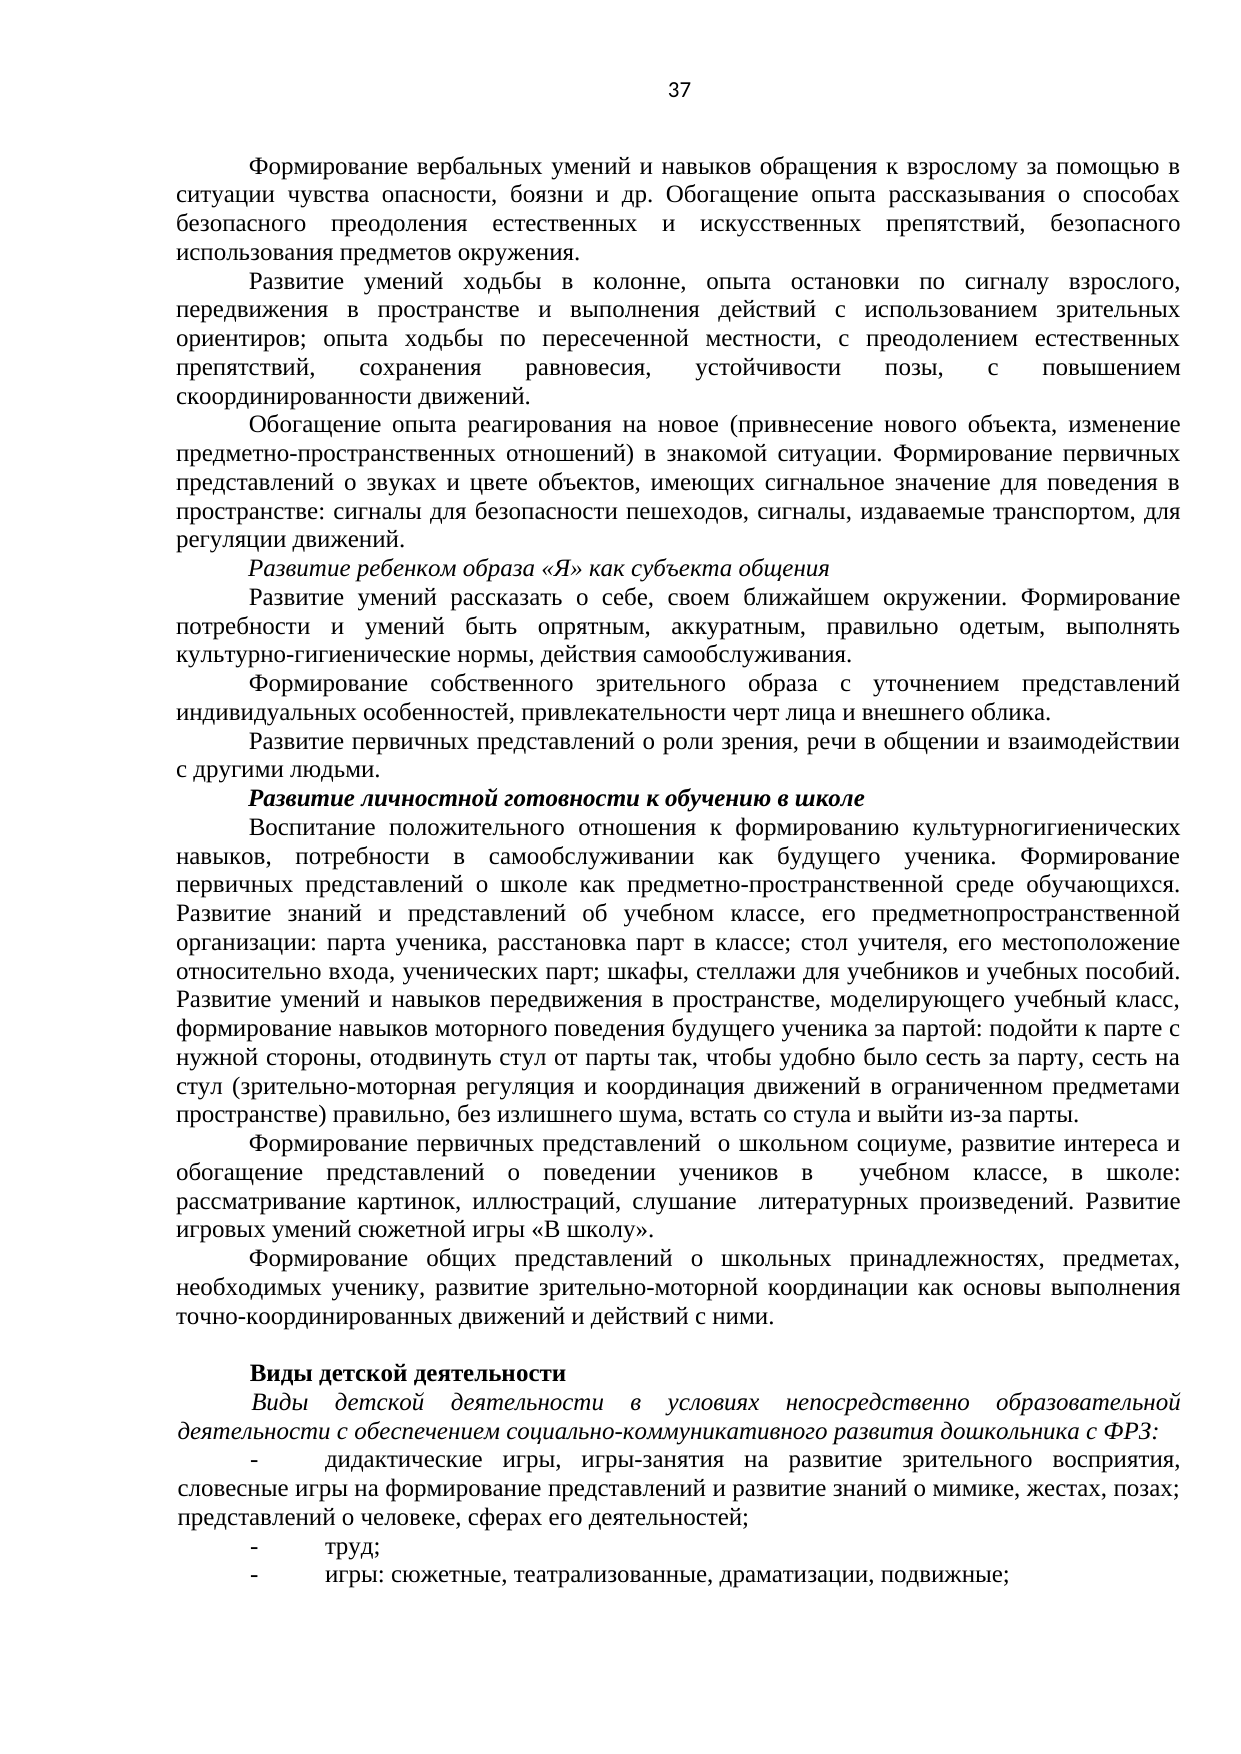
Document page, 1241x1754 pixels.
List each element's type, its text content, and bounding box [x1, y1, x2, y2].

text Развитие ребенком образа «Я» как субъекта общения [177, 553, 1181, 582]
text Формирование собственного зрительного образа с уточнением представлений индивидуальных особенностей, привлекательности черт лица и внешнего облика. [176, 668, 1181, 726]
list труд; [177, 1531, 1181, 1559]
text Развитие умений рассказать о себе, своем ближайшем окружении. Формирование потребности и умений быть опрятным, аккуратным, правильно одетым, выполнять культурно-гигиенические нормы, действия самообслуживания. [176, 582, 1181, 668]
text Развитие первичных представлений о роли зрения, речи в общении и взаимодействии с другими людьми. [176, 726, 1181, 783]
text Формирование первичных представлений о школьном социуме, развитие интереса и обогащение представлений о поведении учеников в учебном классе, в школе: рассматривание картинок, иллюстраций, слушание литературных произведений. Развитие игровых умений сюжетной игры «В школу». [176, 1128, 1181, 1243]
text Воспитание положительного отношения к формированию культурногигиенических навыков, потребности в самообслуживании как будущего ученика. Формирование первичных представлений о школе как предметно-пространственной среде обучающихся. Развитие знаний и представлений об учебном классе, его предметнопространственной организации: парта ученика, расстановка парт в классе; стол учителя, его местоположение относительно входа, ученических парт; шкафы, стеллажи для учебников и учебных пособий. Развитие умений и навыков передвижения в пространстве, моделирующего учебный класс, формирование навыков моторного поведения будущего ученика за партой: подойти к парте с нужной стороны, отодвинуть стул от парты так, чтобы удобно было сесть за парту, сесть на стул (зрительно-моторная регуляция и координация движений в ограниченном предметами пространстве) правильно, без излишнего шума, встать со стула и выйти из-за парты. [176, 812, 1181, 1128]
text Виды детской деятельности [249, 1358, 1181, 1387]
text Виды детской деятельности в условиях непосредственно образовательной деятельности с обеспечением социально-коммуникативного развития дошкольника с ФРЗ: [177, 1387, 1181, 1444]
text Формирование общих представлений о школьных принадлежностях, предметах, необходимых ученику, развитие зрительно-моторной координации как основы выполнения точно-координированных движений и действий с ними. [176, 1243, 1181, 1329]
list игры: сюжетные, театрализованные, драматизации, подвижные; [177, 1559, 1181, 1588]
list дидактические игры, игры-занятия на развитие зрительного восприятия, словесные игры на формирование представлений и развитие знаний о мимике, жестах, позах; представлений о человеке, сферах его деятельностей; [177, 1444, 1181, 1531]
text Обогащение опыта реагирования на новое (привнесение нового объекта, изменение предметно-пространственных отношений) в знакомой ситуации. Формирование первичных представлений о звуках и цвете объектов, имеющих сигнальное значение для поведения в пространстве: сигналы для безопасности пешеходов, сигналы, издаваемые транспортом, для регуляции движений. [176, 409, 1181, 553]
text Развитие умений ходьбы в колонне, опыта остановки по сигналу взрослого, передвижения в пространстве и выполнения действий с использованием зрительных ориентиров; опыта ходьбы по пересеченной местности, с преодолением естественных препятствий, сохранения равновесия, устойчивости позы, с повышением скоординированности движений. [176, 266, 1181, 409]
text Развитие личностной готовности к обучению в школе [176, 783, 1181, 812]
text Формирование вербальных умений и навыков обращения к взрослому за помощью в ситуации чувства опасности, боязни и др. Обогащение опыта рассказывания о способах безопасного преодоления естественных и искусственных препятствий, безопасного использования предметов окружения. [176, 151, 1181, 266]
